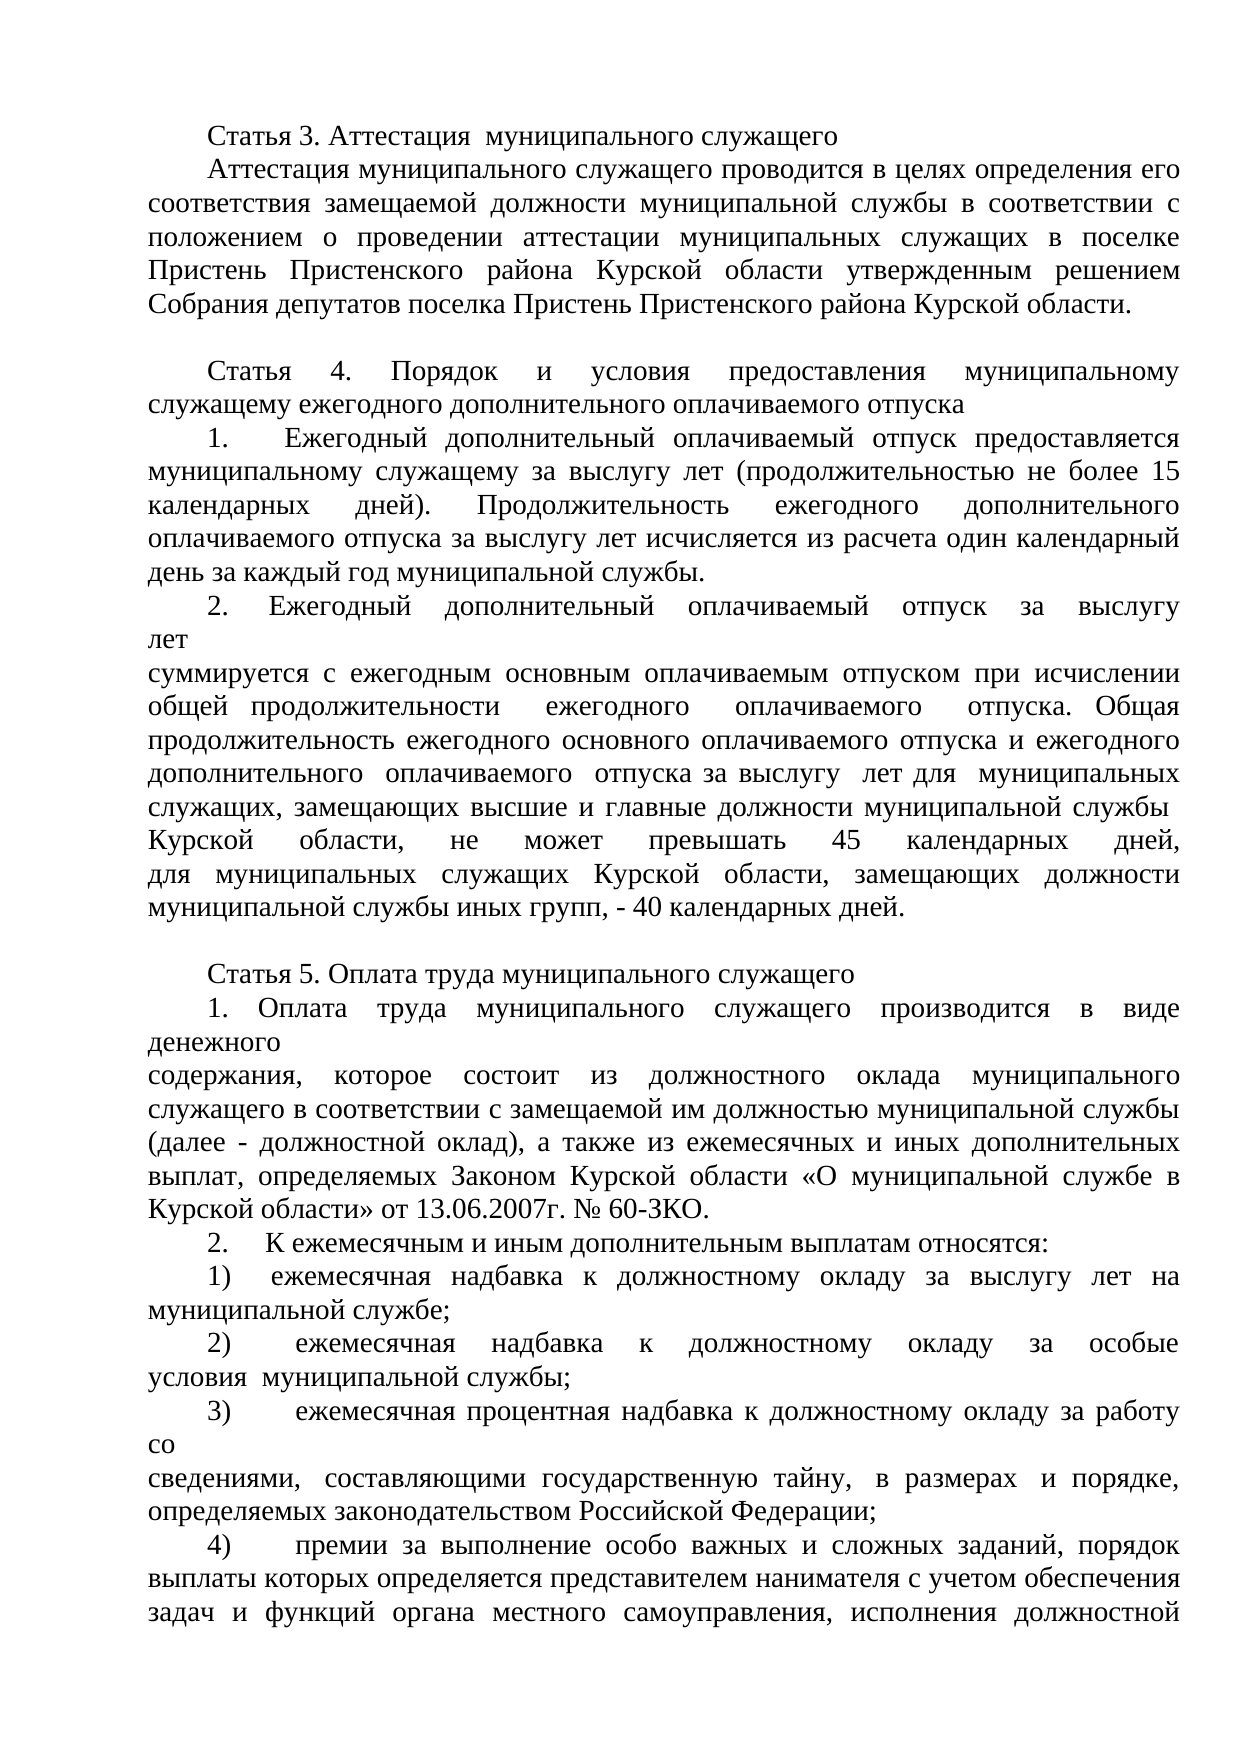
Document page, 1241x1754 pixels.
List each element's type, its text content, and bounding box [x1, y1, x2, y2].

text Аттестация муниципального служащего проводится в целях определения его соответствия замещаемой должности муниципальной службы в соответствии с положением о проведении аттестации муниципальных служащих в поселке Пристень Пристенского района Курской области утвержденным решением Собрания депутатов поселка Пристень Пристенского района Курской области. [148, 152, 1181, 319]
text Статья 3. Аттестация муниципального служащего [148, 118, 1181, 152]
list ежемесячная надбавка к должностному окладу за особые условия муниципальной службы; [148, 1326, 1181, 1393]
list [148, 1527, 1181, 1627]
text Статья 5. Оплата труда муниципального служащего [148, 957, 1181, 990]
text 1) ежемесячная надбавка к должностному окладу за выслугу лет на муниципальной службе; [148, 1258, 1181, 1326]
list Ежегодный дополнительный оплачиваемый отпуск за выслугу лет суммируется с ежегодным основным оплачиваемым отпуском при исчислении общей продолжительности ежегодного оплачиваемого отпуска. Общая продолжительность ежегодного основного оплачиваемого отпуска и ежегодного дополнительного оплачиваемого отпуска за выслугу лет для муниципальных служащих, замещающих высшие и главные должности муниципальной службы Курской области, не может превышать 45 календарных дней, для муниципальных служащих Курской области, замещающих должности муниципальной службы иных групп, - 40 календарных дней. [148, 588, 1181, 923]
list К ежемесячным и иным дополнительным выплатам относятся: [148, 1225, 1181, 1258]
list ежемесячная процентная надбавка к должностному окладу за работу со сведениями, составляющими государственную тайну, в размерах и порядке, определяемых законодательством Российской Федерации; [148, 1393, 1181, 1527]
list Оплата труда муниципального служащего производится в виде денежного содержания, которое состоит из должностного оклада муниципального служащего в соответствии с замещаемой им должностью муниципальной службы (далее - должностной оклад), а также из ежемесячных и иных дополнительных выплат, определяемых Законом Курской области «О муниципальной службе в Курской области» от 13.06.2007г. № 60-ЗКО. [148, 990, 1181, 1225]
text 1. Ежегодный дополнительный оплачиваемый отпуск предоставляется муниципальному служащему за выслугу лет (продолжительностью не более 15 календарных дней). Продолжительность ежегодного дополнительного оплачиваемого отпуска за выслугу лет исчисляется из расчета один календарный день за каждый год муниципальной службы. [148, 420, 1181, 588]
text Статья 4. Порядок и условия предоставления муниципальному служащему ежегодного дополнительного оплачиваемого отпуска [148, 353, 1181, 420]
